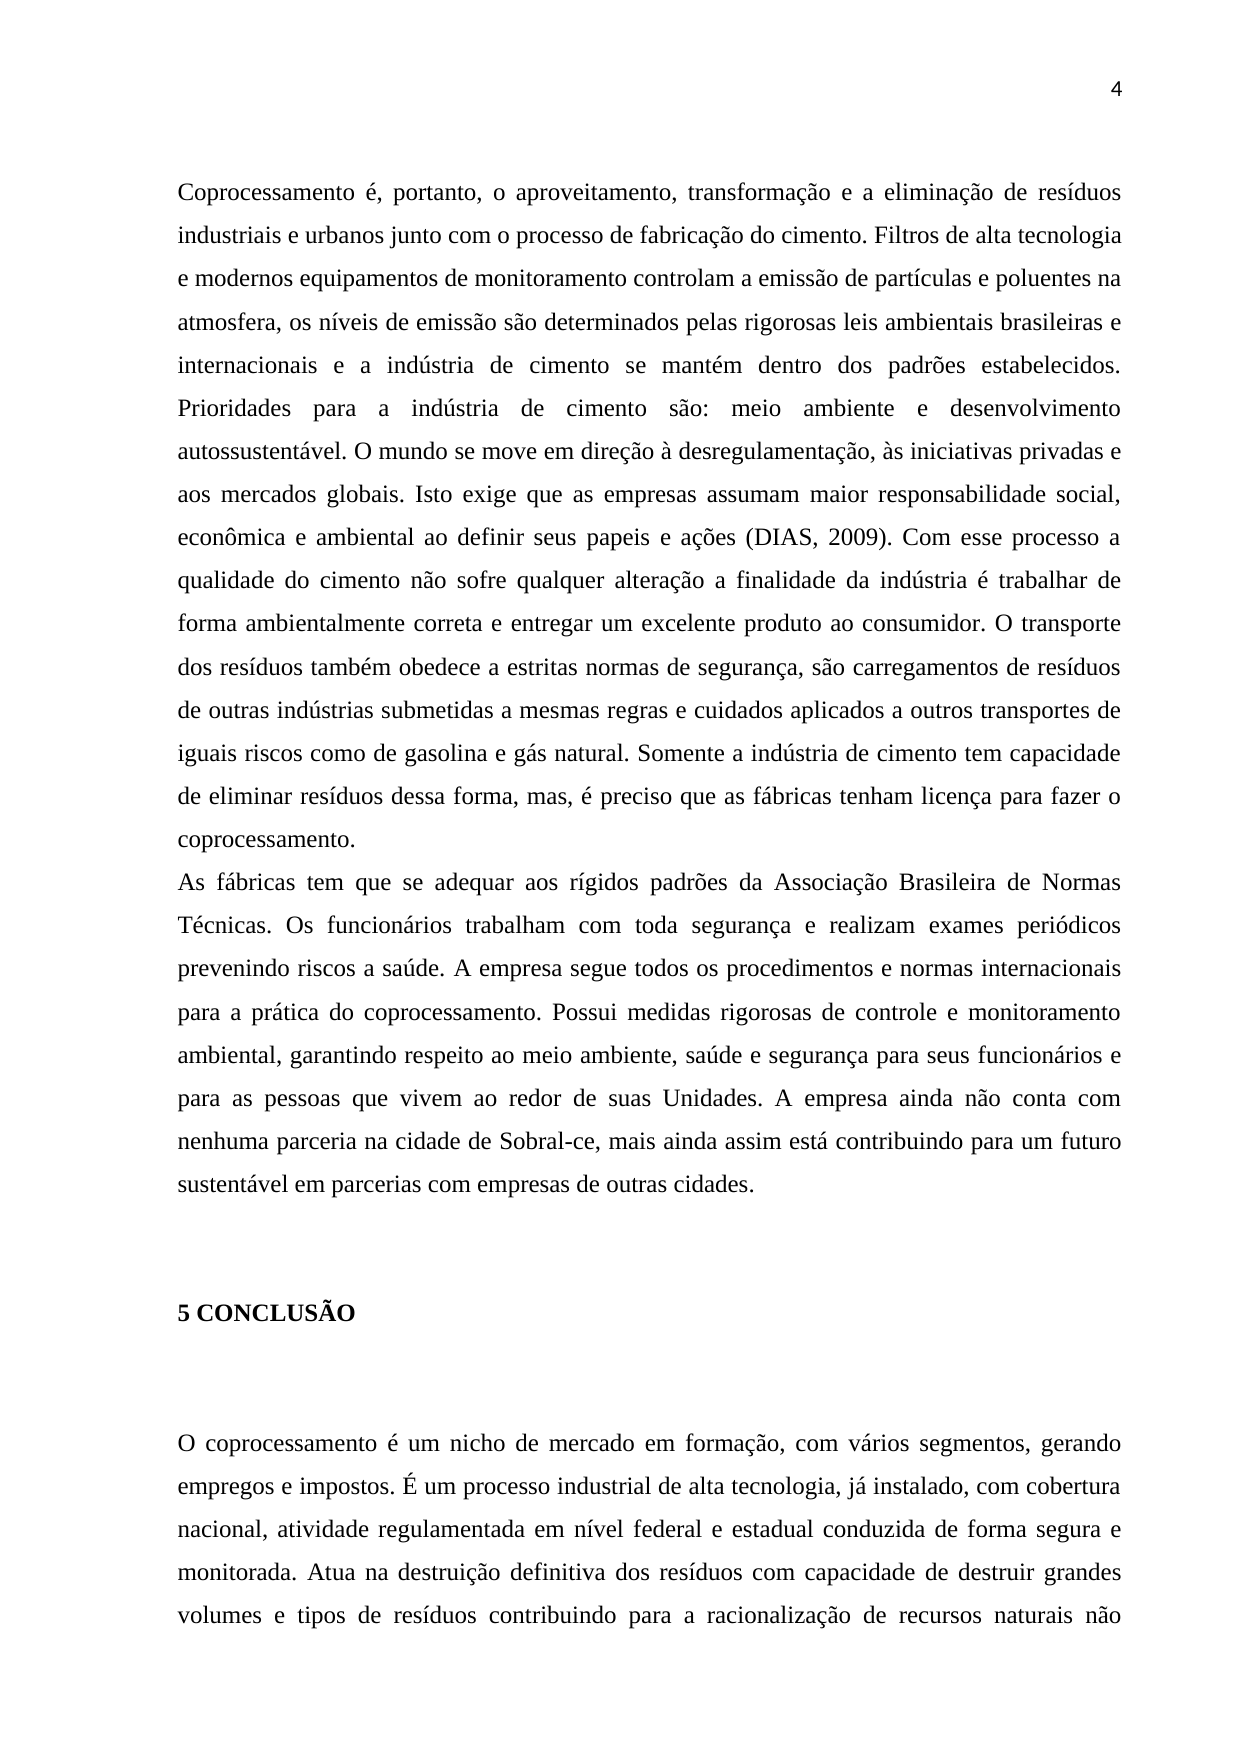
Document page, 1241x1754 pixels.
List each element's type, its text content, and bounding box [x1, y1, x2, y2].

text 5 CONCLUSÃO [177, 1298, 1122, 1327]
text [177, 1428, 1122, 1629]
text As fábricas tem que se adequar aos rígidos padrões da Associação Brasileira de Normas Técnicas. Os funcionários trabalham com toda segurança e realizam exames periódicos prevenindo riscos a saúde. A empresa segue todos os procedimentos e normas internacionais para a prática do coprocessamento. Possui medidas rigorosas de controle e monitoramento ambiental, garantindo respeito ao meio ambiente, saúde e segurança para seus funcionários e para as pessoas que vivem ao redor de suas Unidades. A empresa ainda não conta com nenhuma parceria na cidade de Sobral-ce, mais ainda assim está contribuindo para um futuro sustentável em parcerias com empresas de outras cidades. [177, 867, 1122, 1198]
text Coprocessamento é, portanto, o aproveitamento, transformação e a eliminação de resíduos industriais e urbanos junto com o processo de fabricação do cimento. Filtros de alta tecnologia e modernos equipamentos de monitoramento controlam a emissão de partículas e poluentes na atmosfera, os níveis de emissão são determinados pelas rigorosas leis ambientais brasileiras e internacionais e a indústria de cimento se mantém dentro dos padrões estabelecidos. Prioridades para a indústria de cimento são: meio ambiente e desenvolvimento autossustentável. O mundo se move em direção à desregulamentação, às iniciativas privadas e aos mercados globais. Isto exige que as empresas assumam maior responsabilidade social, econômica e ambiental ao definir seus papeis e ações (DIAS, 2009). Com esse processo a qualidade do cimento não sofre qualquer alteração a finalidade da indústria é trabalhar de forma ambientalmente correta e entregar um excelente produto ao consumidor. O transporte dos resíduos também obedece a estritas normas de segurança, são carregamentos de resíduos de outras indústrias submetidas a mesmas regras e cuidados aplicados a outros transportes de iguais riscos como de gasolina e gás natural. Somente a indústria de cimento tem capacidade de eliminar resíduos dessa forma, mas, é preciso que as fábricas tenham licença para fazer o coprocessamento. [177, 177, 1122, 853]
